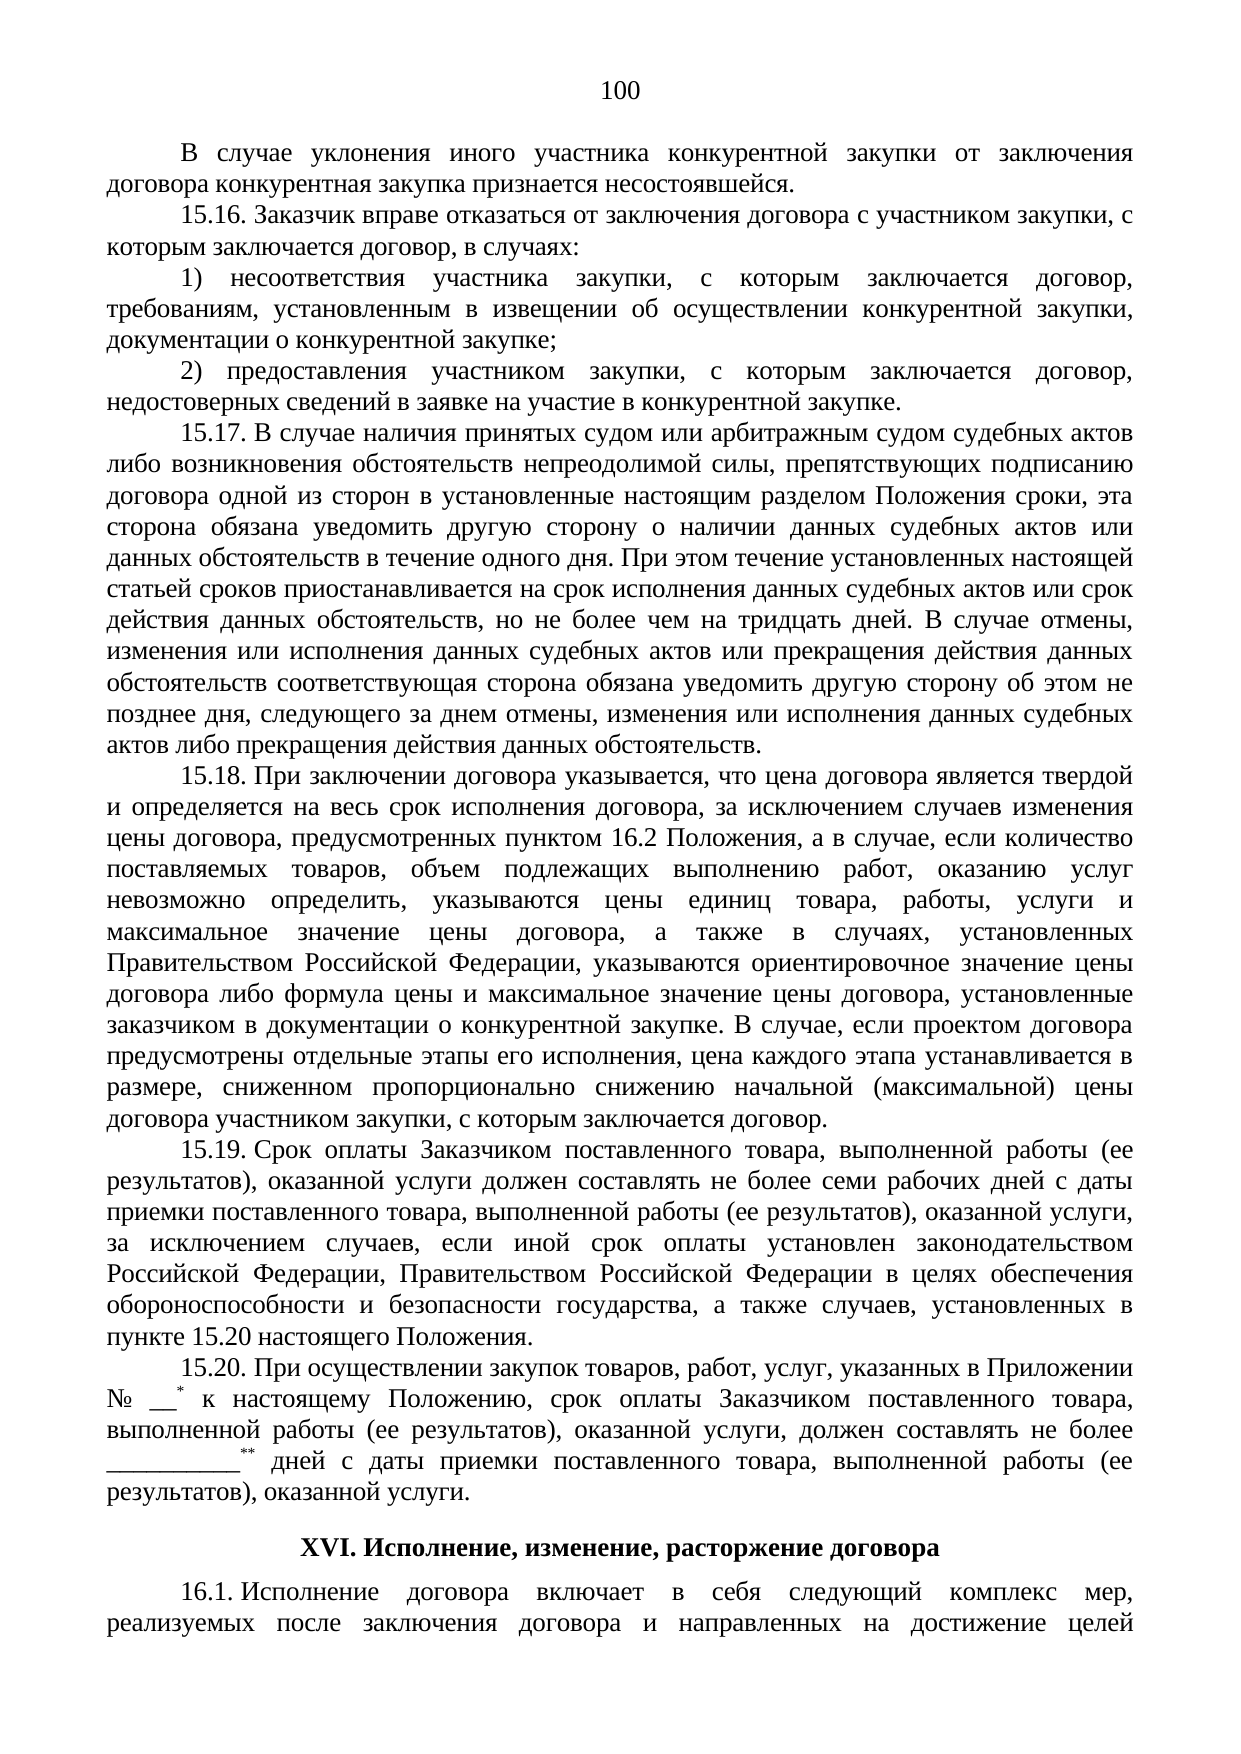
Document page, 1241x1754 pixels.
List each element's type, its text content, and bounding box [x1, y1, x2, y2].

text 15.17. В случае наличия принятых судом или арбитражным судом судебных актов либо возникновения обстоятельств непреодолимой силы, препятствующих подписанию договора одной из сторон в установленные настоящим разделом Положения сроки, эта сторона обязана уведомить другую сторону о наличии данных судебных актов или данных обстоятельств в течение одного дня. При этом течение установленных настоящей статьей сроков приостанавливается на срок исполнения данных судебных актов или срок действия данных обстоятельств, но не более чем на тридцать дней. В случае отмены, изменения или исполнения данных судебных актов или прекращения действия данных обстоятельств соответствующая сторона обязана уведомить другую сторону об этом не позднее дня, следующего за днем отмены, изменения или исполнения данных судебных актов либо прекращения действия данных обстоятельств. [106, 416, 1134, 759]
text 15.18. При заключении договора указывается, что цена договора является твердой и определяется на весь срок исполнения договора, за исключением случаев изменения цены договора, предусмотренных пунктом 16.2 Положения, а в случае, если количество поставляемых товаров, объем подлежащих выполнению работ, оказанию услуг невозможно определить, указываются цены единиц товара, работы, услуги и максимальное значение цены договора, а также в случаях, установленных Правительством Российской Федерации, указываются ориентировочное значение цены договора либо формула цены и максимальное значение цены договора, установленные заказчиком в документации о конкурентной закупке. В случае, если проектом договора предусмотрены отдельные этапы его исполнения, цена каждого этапа устанавливается в размере, сниженном пропорционально снижению начальной (максимальной) цены договора участником закупки, с которым заключается договор. [106, 759, 1134, 1133]
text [106, 1575, 1134, 1637]
text 15.20. При осуществлении закупок товаров, работ, услуг, указанных в Приложении № __* к настоящему Положению, срок оплаты Заказчиком поставленного товара, выполненной работы (ее результатов), оказанной услуги, должен составлять не более __________** дней с даты приемки поставленного товара, выполненной работы (ее результатов), оказанной услуги. [106, 1351, 1134, 1507]
text XVI. Исполнение, изменение, расторжение договора [106, 1532, 1134, 1563]
text 15.19. Срок оплаты Заказчиком поставленного товара, выполненной работы (ее результатов), оказанной услуги должен составлять не более семи рабочих дней с даты приемки поставленного товара, выполненной работы (ее результатов), оказанной услуги, за исключением случаев, если иной срок оплаты установлен законодательством Российской Федерации, Правительством Российской Федерации в целях обеспечения обороноспособности и безопасности государства, а также случаев, установленных в пункте 15.20 настоящего Положения. [106, 1133, 1134, 1351]
text В случае уклонения иного участника конкурентной закупки от заключения договора конкурентная закупка признается несостоявшейся. [106, 136, 1134, 198]
text 2) предоставления участником закупки, с которым заключается договор, недостоверных сведений в заявке на участие в конкурентной закупке. [106, 354, 1134, 416]
text 1) несоответствия участника закупки, с которым заключается договор, требованиям, установленным в извещении об осуществлении конкурентной закупки, документации о конкурентной закупке; [106, 261, 1134, 354]
text 15.16. Заказчик вправе отказаться от заключения договора с участником закупки, с которым заключается договор, в случаях: [106, 198, 1134, 261]
